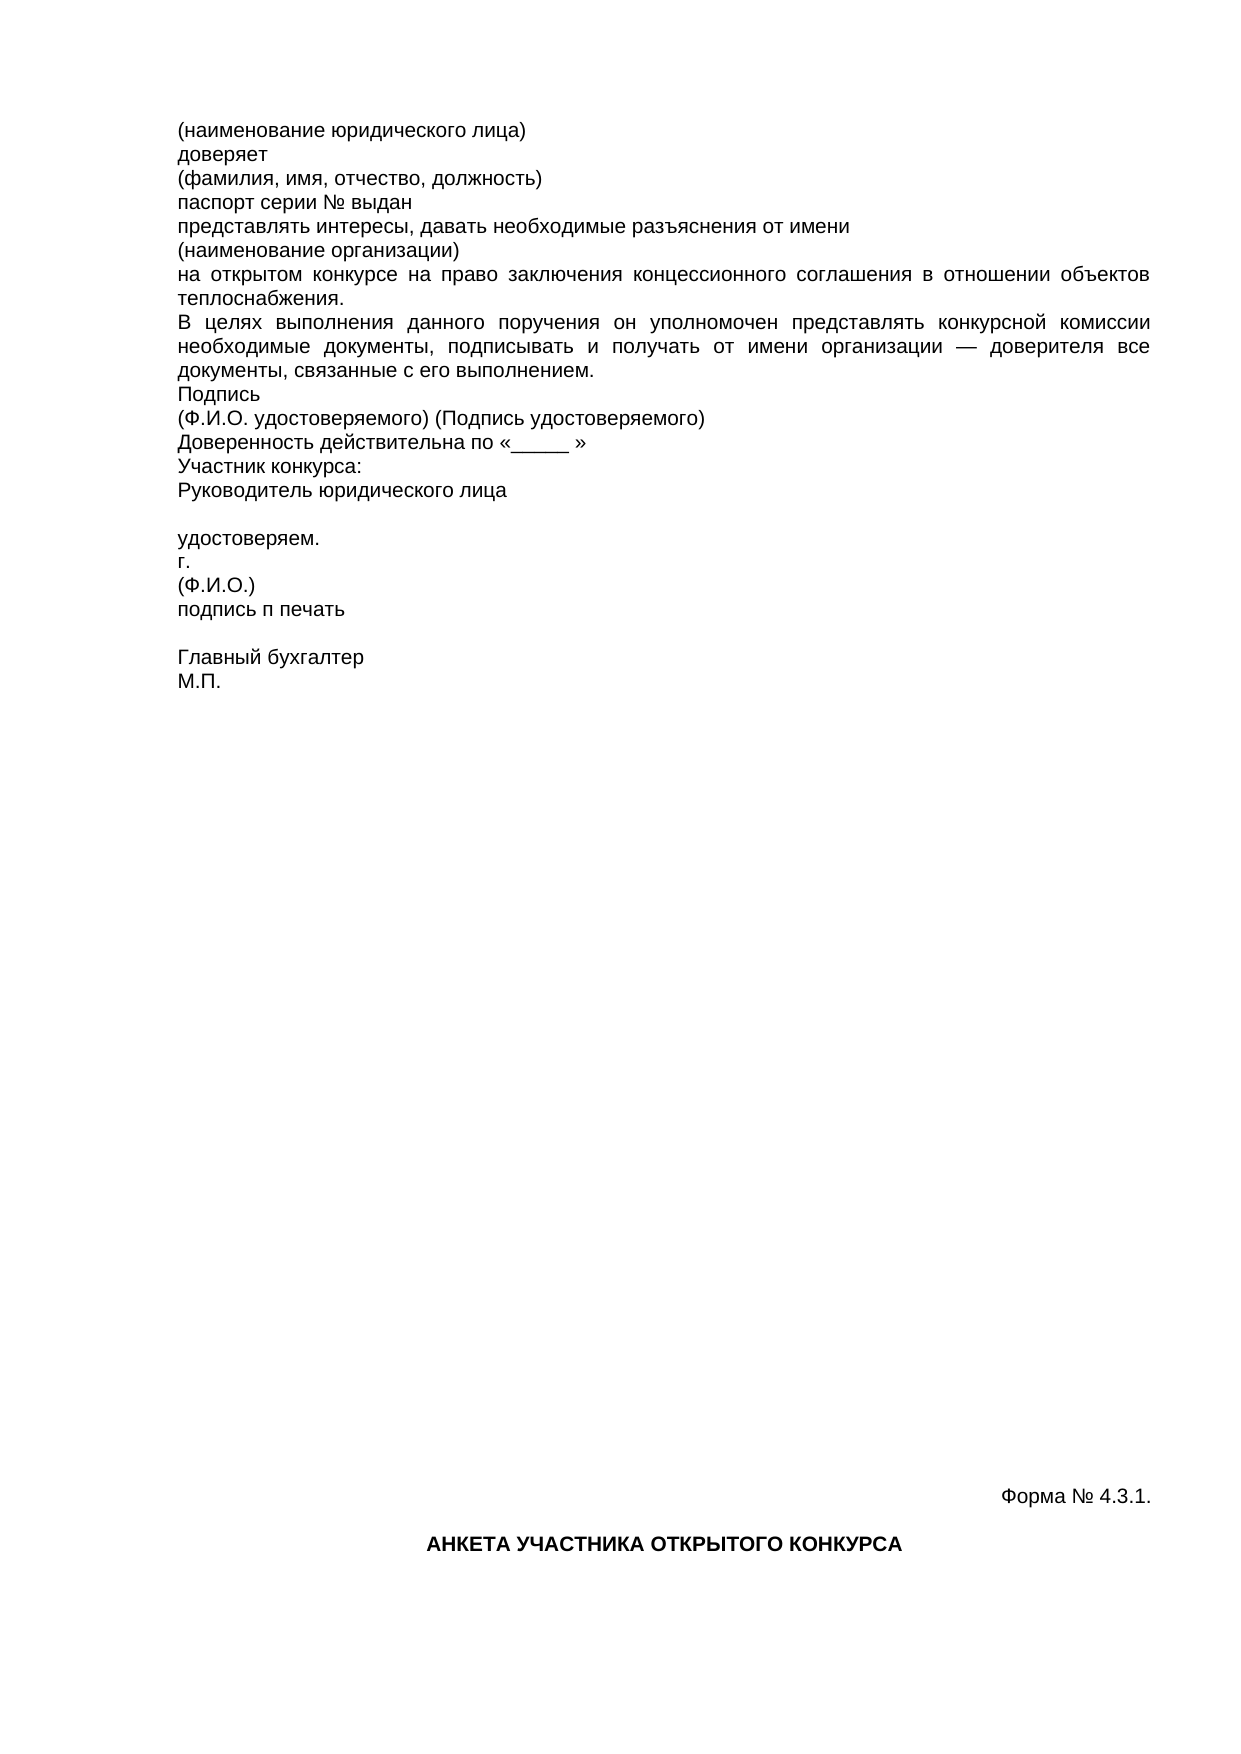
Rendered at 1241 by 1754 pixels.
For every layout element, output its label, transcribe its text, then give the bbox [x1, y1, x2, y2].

text представлять интересы, давать необходимые разъяснения от имени [177, 214, 1152, 238]
text АНКЕТА УЧАСТНИКА ОТКРЫТОГО КОНКУРСА [177, 1532, 1152, 1556]
text (наименование юридического лица) [177, 118, 1152, 142]
text (наименование организации) [177, 238, 1152, 262]
text на открытом конкурсе на право заключения концессионного соглашения в отношении объектов теплоснабжения. [177, 262, 1152, 310]
text Форма № 4.3.1. [177, 1484, 1152, 1508]
text Главный бухгалтер [177, 645, 1152, 669]
text Участник конкурса: [177, 453, 1152, 477]
text Доверенность действительна по «_____ » [177, 429, 1152, 453]
text удостоверяем. [177, 525, 1152, 549]
text подпись п печать [177, 597, 1152, 621]
text (Ф.И.О.) [177, 573, 1152, 597]
text М.П. [177, 669, 1152, 693]
text доверяет [177, 142, 1152, 166]
text (фамилия, имя, отчество, должность) [177, 166, 1152, 190]
text (Ф.И.О. удостоверяемого) (Подпись удостоверяемого) [177, 406, 1152, 429]
text г. [177, 549, 1152, 573]
text Подпись [177, 382, 1152, 406]
text В целях выполнения данного поручения он уполномочен представлять конкурсной комиссии необходимые документы, подписывать и получать от имени организации — доверителя все документы, связанные с его выполнением. [177, 310, 1152, 382]
text Руководитель юридического лица [177, 477, 1152, 501]
text паспорт серии № выдан [177, 190, 1152, 214]
